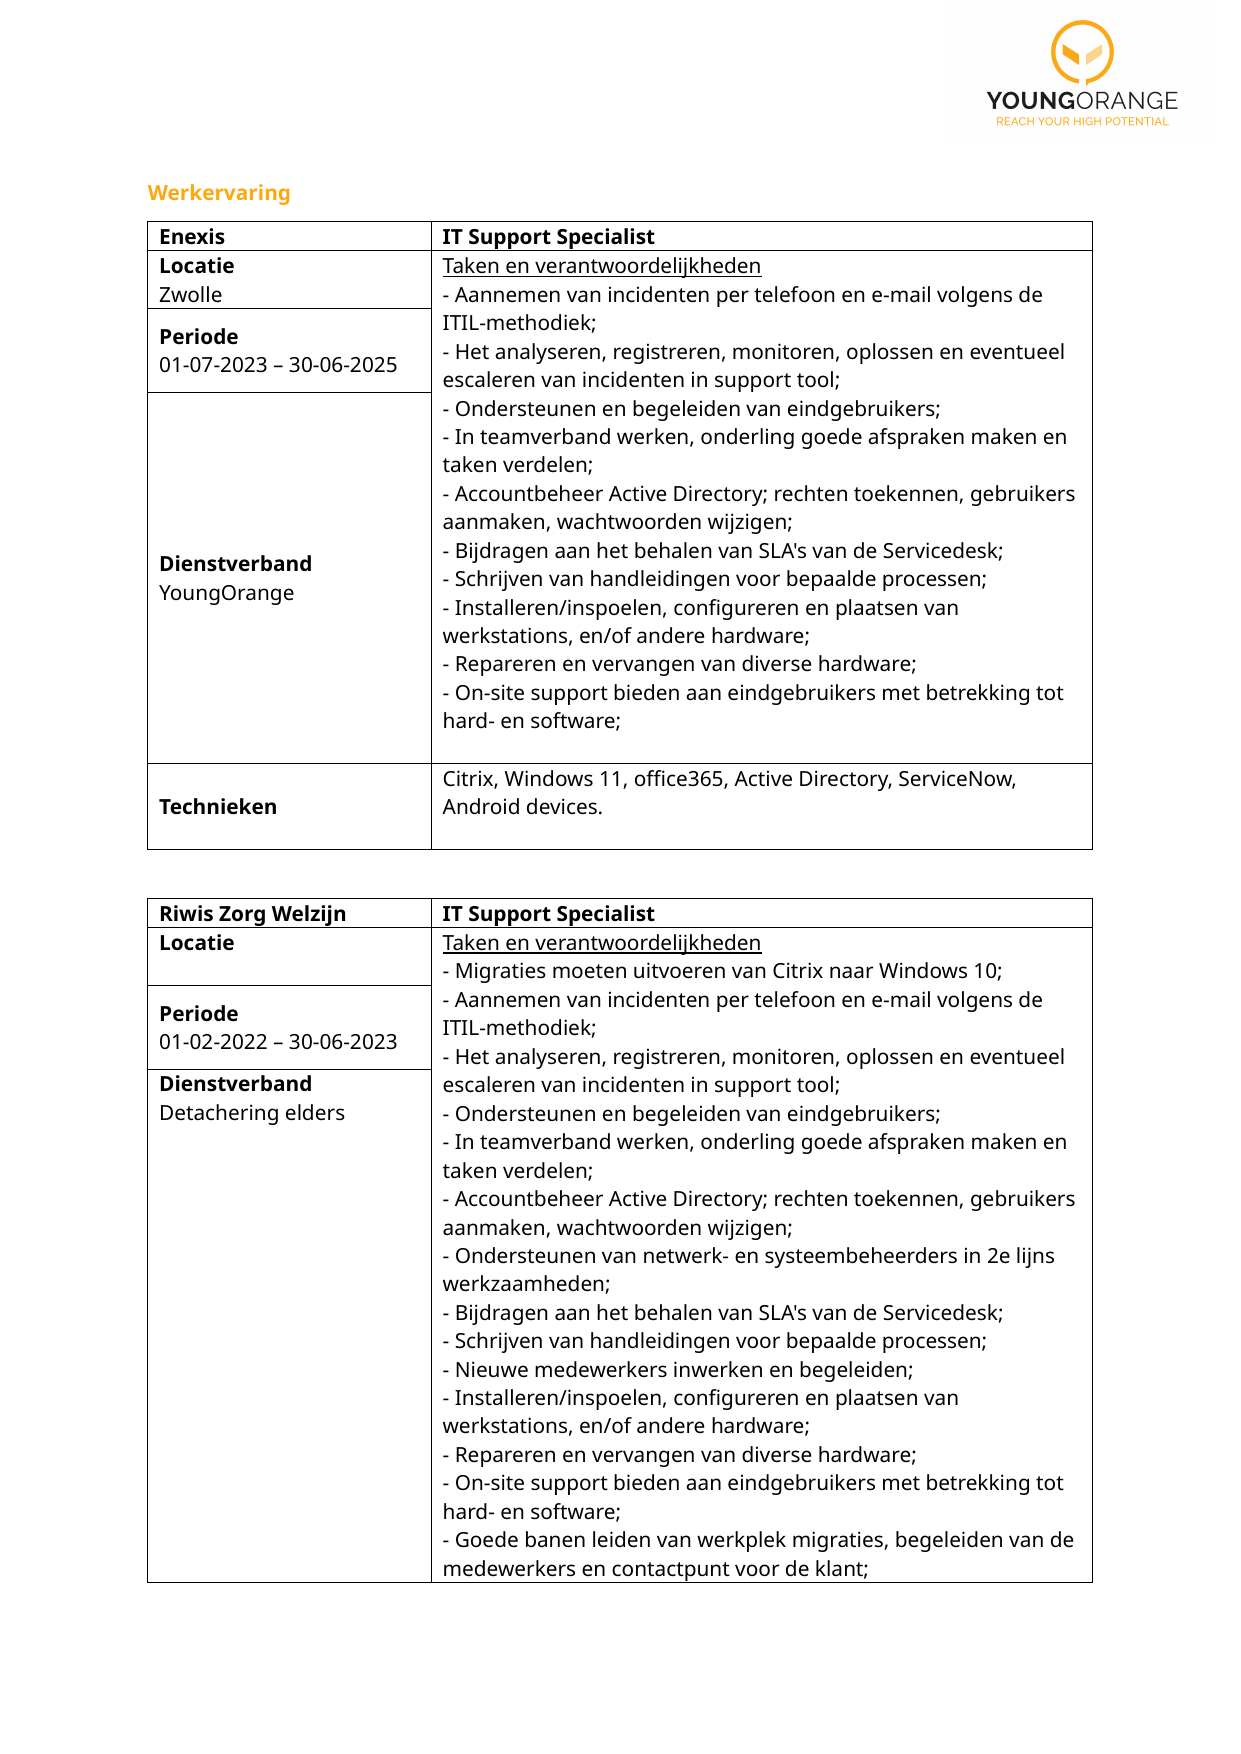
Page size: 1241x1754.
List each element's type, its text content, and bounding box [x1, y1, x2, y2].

table_cell Taken en verantwoordelijkheden - Migraties moeten uitvoeren van Citrix naar Windows 10; - Aannemen van incidenten per telefoon en e-mail volgens de ITIL-methodiek; - Het analyseren, registreren, monitoren, oplossen en eventueel escaleren van incidenten in support tool; - Ondersteunen en begeleiden van eindgebruikers; - In teamverband werken, onderling goede afspraken maken en taken verdelen; - Accountbeheer Active Directory; rechten toekennen, gebruikers aanmaken, wachtwoorden wijzigen; - Ondersteunen van netwerk- en systeembeheerders in 2e lijns werkzaamheden; - Bijdragen aan het behalen van SLA's van de Servicedesk; - Schrijven van handleidingen voor bepaalde processen; - Nieuwe medewerkers inwerken en begeleiden; - Installeren/inspoelen, configureren en plaatsen van werkstations, en/of andere hardware; - Repareren en vervangen van diverse hardware; - On-site support bieden aan eindgebruikers met betrekking tot hard- en software; - Goede banen leiden van werkplek migraties, begeleiden van de medewerkers en contactpunt voor de klant; - Naar verschillende locaties rijden om hier problemen op te lossen m.b.t. hard- en software; [432, 928, 1092, 1582]
table_cell Citrix, Windows 11, office365, Active Directory, ServiceNow, Android devices. [432, 764, 1092, 849]
table_cell Locatie [148, 928, 431, 985]
table_cell Locatie Zwolle [148, 251, 431, 308]
table_header Enexis [148, 222, 431, 250]
picture [943, 3, 1219, 142]
table_cell Dienstverband Detachering elders [148, 1070, 431, 1582]
subtitle Werkervaring [148, 178, 1093, 207]
table_cell Taken en verantwoordelijkheden - Aannemen van incidenten per telefoon en e-mail volgens de ITIL-methodiek; - Het analyseren, registreren, monitoren, oplossen en eventueel escaleren van incidenten in support tool; - Ondersteunen en begeleiden van eindgebruikers; - In teamverband werken, onderling goede afspraken maken en taken verdelen; - Accountbeheer Active Directory; rechten toekennen, gebruikers aanmaken, wachtwoorden wijzigen; - Bijdragen aan het behalen van SLA's van de Servicedesk; - Schrijven van handleidingen voor bepaalde processen; - Installeren/inspoelen, configureren en plaatsen van werkstations, en/of andere hardware; - Repareren en vervangen van diverse hardware; - On-site support bieden aan eindgebruikers met betrekking tot hard- en software; [432, 251, 1092, 763]
table_header Riwis Zorg Welzijn [148, 899, 431, 927]
table_cell Periode 01-02-2022 – 30-06-2023 [148, 986, 431, 1068]
table_cell Dienstverband YoungOrange [148, 393, 431, 763]
table_cell Technieken [148, 764, 431, 849]
table_cell Periode 01-07-2023 – 30-06-2025 [148, 309, 431, 392]
table_header IT Support Specialist [432, 222, 1092, 250]
table_header IT Support Specialist [432, 899, 1092, 927]
